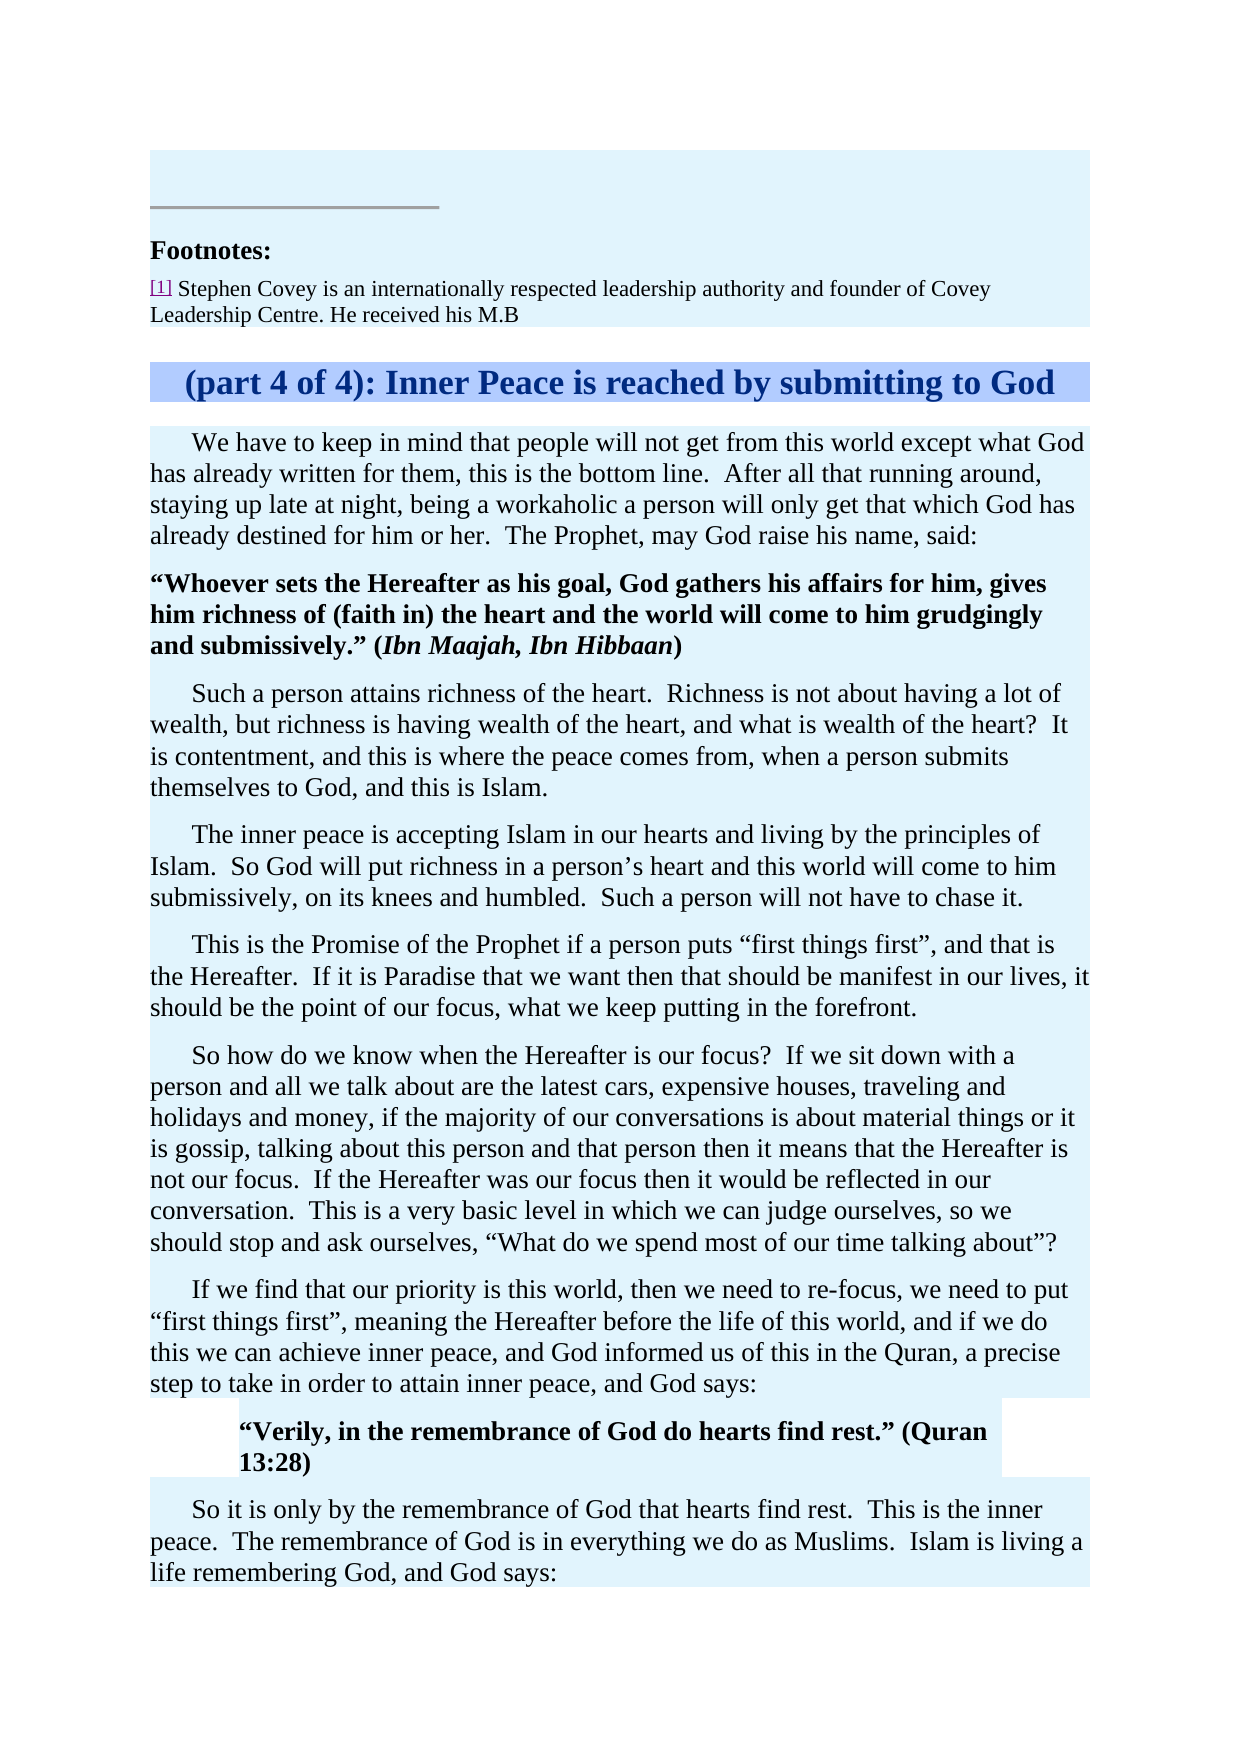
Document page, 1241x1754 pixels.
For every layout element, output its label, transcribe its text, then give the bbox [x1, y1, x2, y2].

text This is the Promise of the Prophet if a person puts “first things first”, and that is the Hereafter. If it is Paradise that we want then that should be manifest in our lives, it should be the point of our focus, what we keep putting in the forefront. [150, 929, 1090, 1022]
text We have to keep in mind that people will not get from this world except what God has already written for them, this is the bottom line. After all that running around, staying up late at night, being a workaholic a person will only get that which God has already destined for him or her. The Prophet, may God raise his name, said: [150, 426, 1090, 551]
text “Verily, in the remembrance of God do hearts find rest.” (Quran 13:28) [239, 1415, 1002, 1477]
text So how do we know when the Hereafter is our focus? If we sit down with a person and all we talk about are the latest cars, expensive houses, traveling and holidays and money, if the majority of our conversations is about material things or it is gossip, talking about this person and that person then it means that the Hereafter is not our focus. If the Hereafter was our focus then it would be reflected in our conversation. This is a very basic level in which we can judge ourselves, so we should stop and ask ourselves, “What do we spend most of our time talking about”? [150, 1039, 1090, 1257]
text So it is only by the remembrance of God that hearts find rest. This is the inner peace. The remembrance of God is in everything we do as Muslims. Islam is living a life remembering God, and God says: [150, 1494, 1090, 1587]
text The inner peace is accepting Islam in our hearts and living by the principles of Islam. So God will put richness in a person’s heart and this world will come to him submissively, on its knees and humbled. Such a person will not have to chase it. [150, 818, 1090, 912]
text “Whoever sets the Hereafter as his goal, God gathers his affairs for him, gives him richness of (faith in) the heart and the world will come to him grudgingly and submissively.” (Ibn Maajah, Ibn Hibbaan) [150, 567, 1090, 661]
text [1] Stephen Covey is an internationally respected leadership authority and founder of Covey Leadership Centre. He received his M.B [150, 274, 1090, 327]
text If we find that our priority is this world, then we need to re-focus, we need to put “first things first”, meaning the Hereafter before the life of this world, and if we do this we can achieve inner peace, and God informed us of this in the Quran, a precise step to take in order to attain inner peace, and God says: [150, 1273, 1090, 1398]
subtitle (part 4 of 4): Inner Peace is reached by submitting to God [150, 362, 1090, 402]
text Such a person attains richness of the heart. Richness is not about having a lot of wealth, but richness is having wealth of the heart, and what is wealth of the heart? It is contentment, and this is where the peace comes from, when a person submits themselves to God, and this is Islam. [150, 677, 1090, 802]
text Footnotes: [150, 234, 1090, 265]
